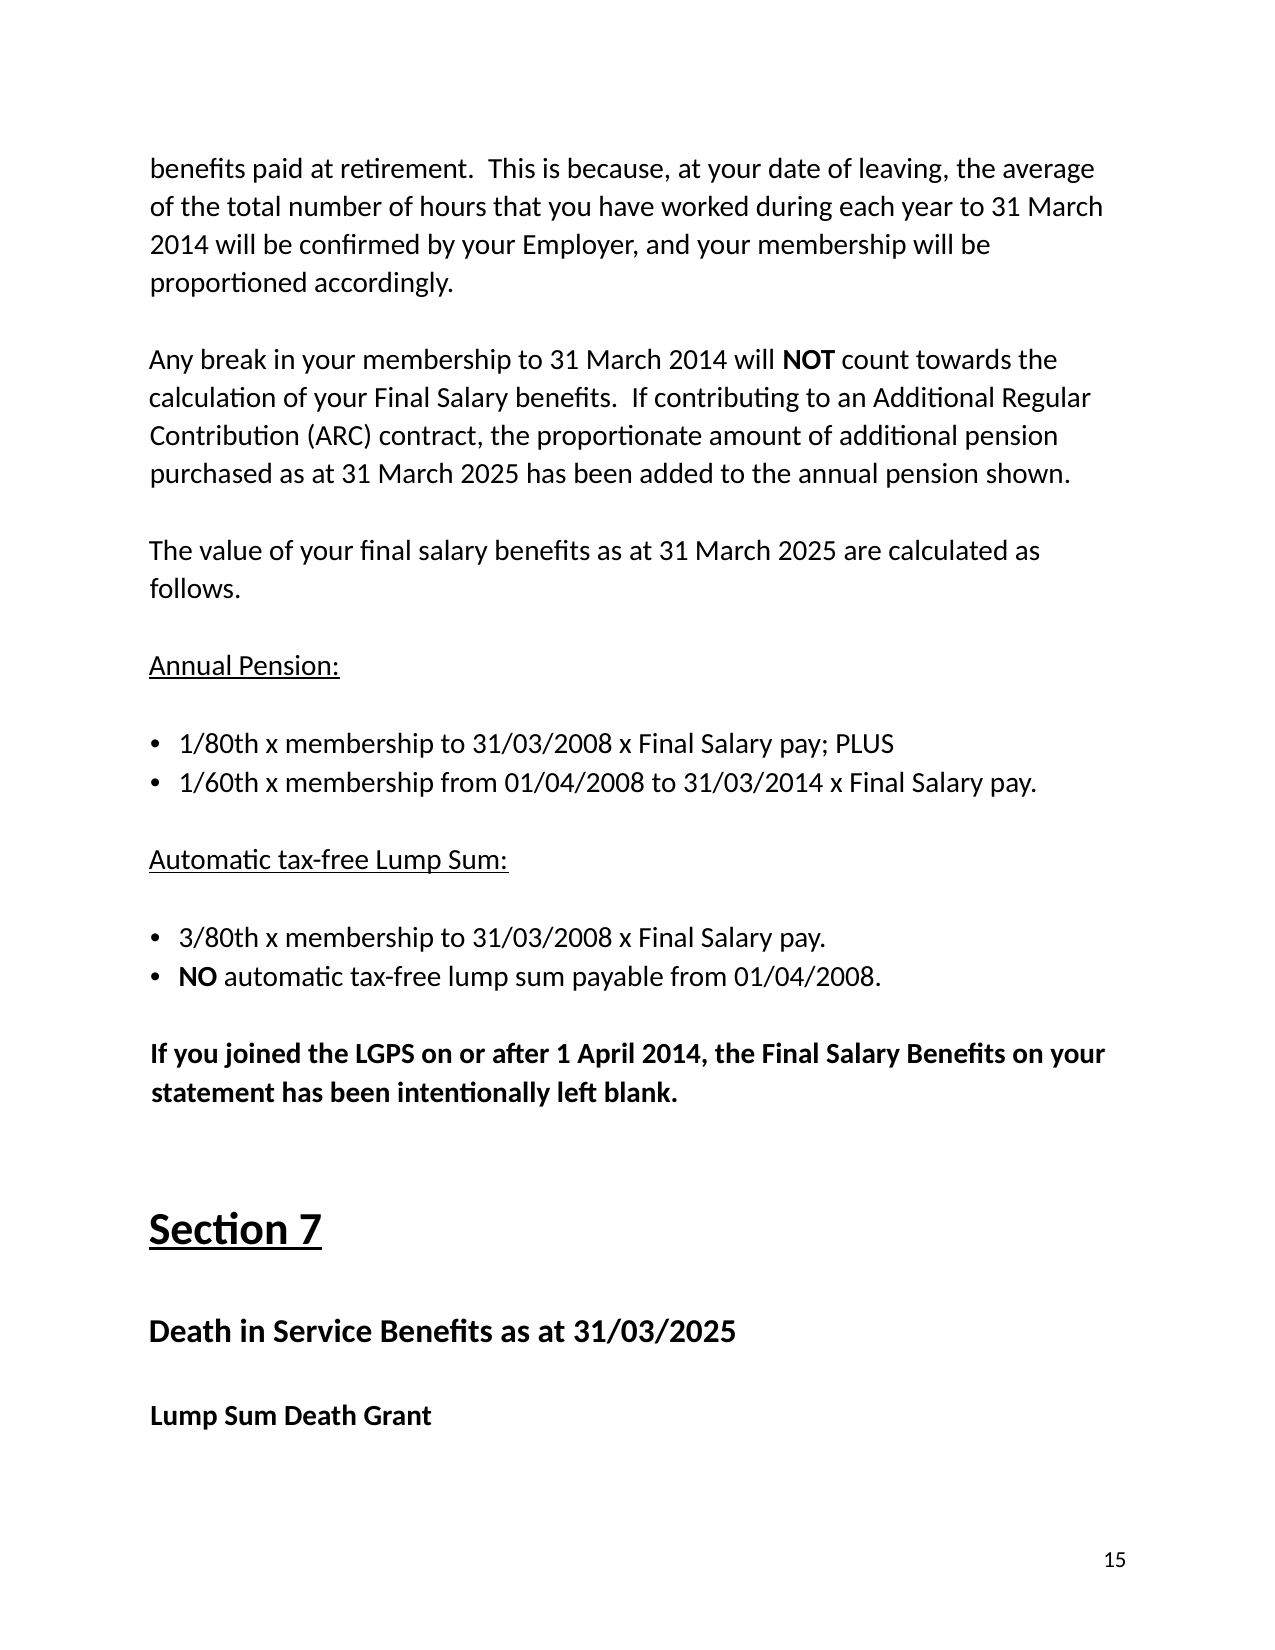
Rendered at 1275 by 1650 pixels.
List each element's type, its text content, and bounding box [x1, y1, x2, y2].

text calculation of your Final Salary benefits. If contributing to an Additional Regular Contribution (ARC) contract, the proportionate amount of additional pension purchased as at 31 March 2025 has been added to the annual pension shown. [148, 379, 1125, 491]
text Automatic tax-free Lump Sum: [148, 841, 1125, 877]
list NO automatic tax-free lump sum payable from 01/04/2008. [150, 958, 1125, 994]
text The value of your final salary benefits as at 31 March 2025 are calculated as follows. [148, 532, 1125, 606]
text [148, 150, 1125, 300]
text Lump Sum Death Grant [150, 1397, 1125, 1432]
text If you joined the LGPS on or after 1 April 2014, the Final Salary Benefits on your statement has been intentionally left blank. [150, 1036, 1125, 1109]
subtitle Section 7 [148, 1200, 1125, 1256]
text Death in Service Benefits as at 31/03/2025 [148, 1311, 1125, 1351]
list 3/80th x membership to 31/03/2008 x Final Salary pay. [150, 919, 1125, 955]
text Annual Pension: [148, 647, 1125, 682]
list 1/60th x membership from 01/04/2008 to 31/03/2014 x Final Salary pay. [150, 764, 1125, 799]
text Any break in your membership to 31 March 2014 will NOT count towards the [148, 341, 1125, 376]
list 1/80th x membership to 31/03/2008 x Final Salary pay; PLUS [150, 725, 1125, 761]
